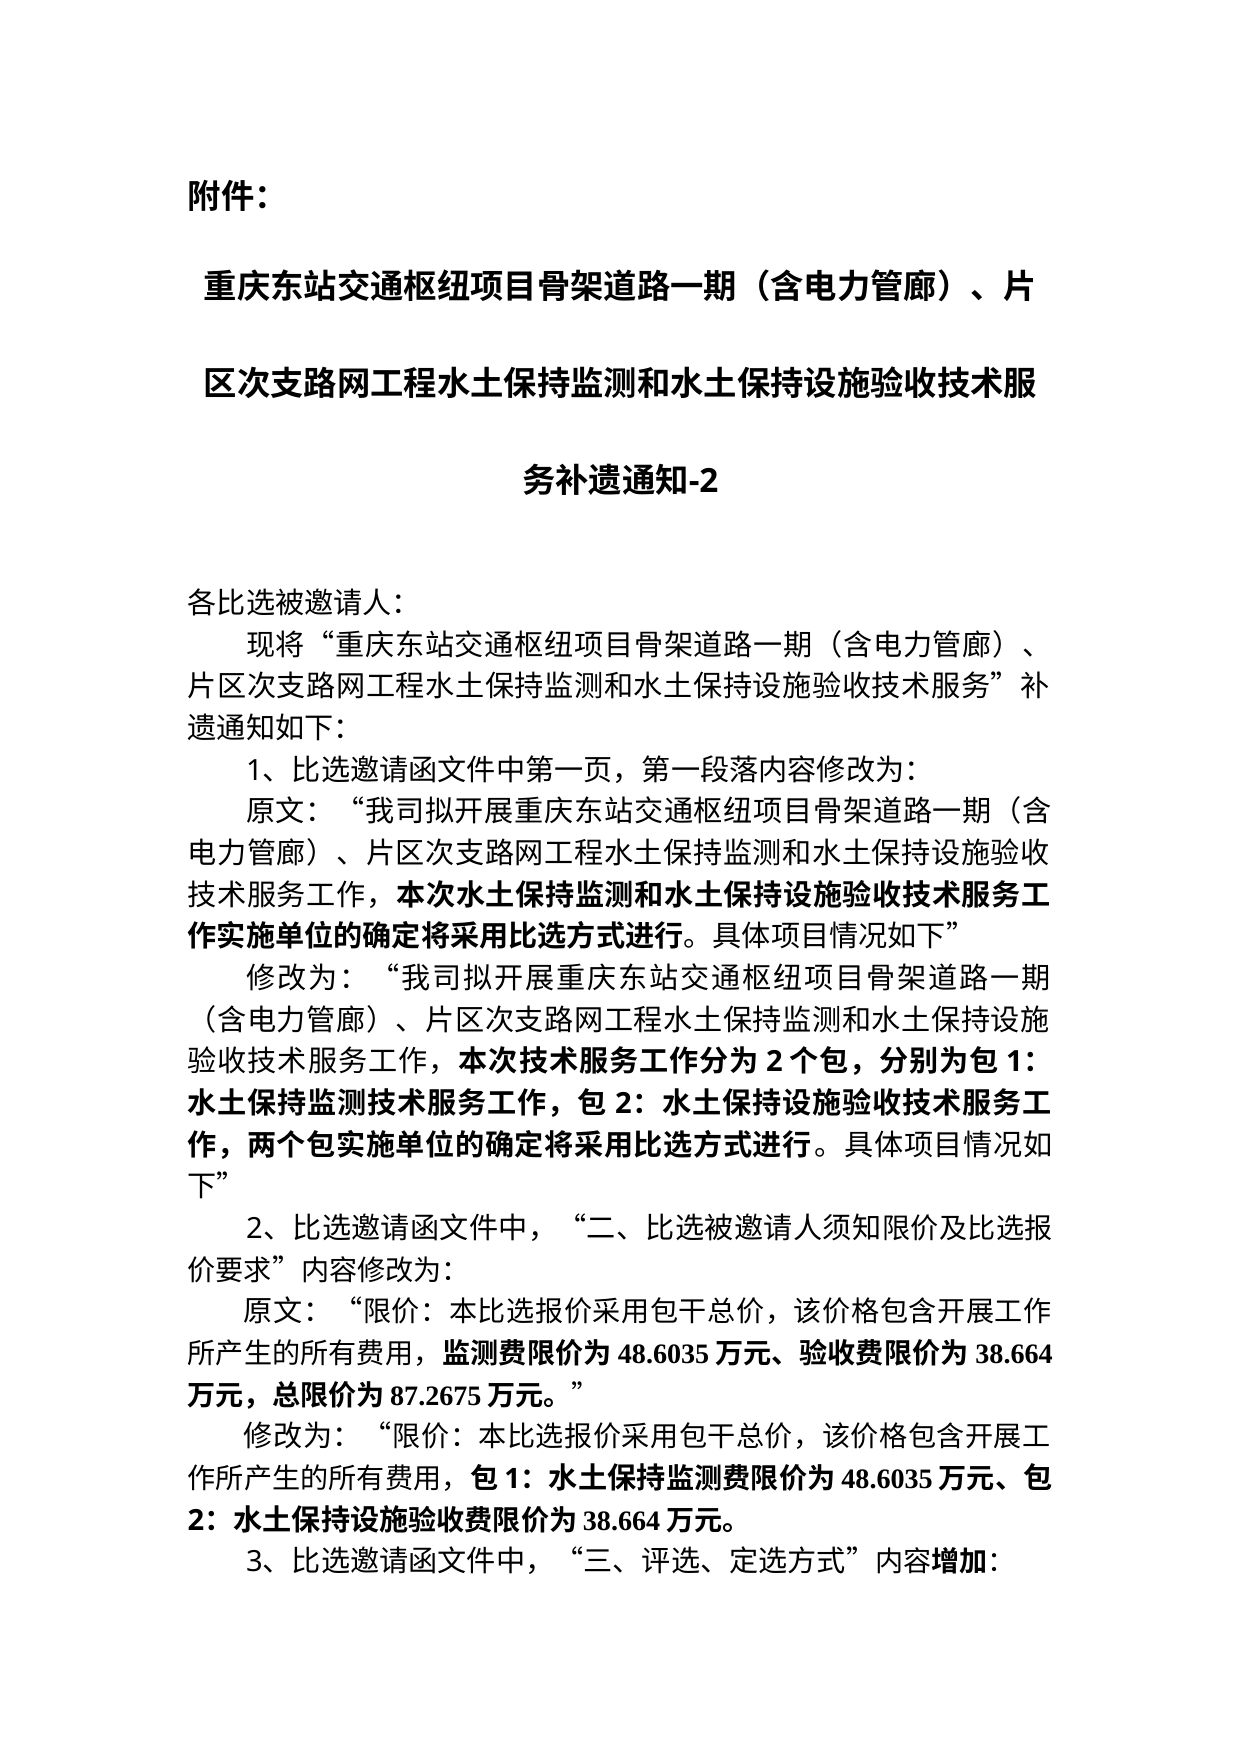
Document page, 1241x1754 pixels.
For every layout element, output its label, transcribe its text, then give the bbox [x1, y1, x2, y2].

text 1、比选邀请函文件中第一页，第一段落内容修改为： [187, 747, 1053, 788]
text 附件： [187, 162, 1053, 227]
text 2、比选邀请函文件中，“二、比选被邀请人须知限价及比选报价要求”内容修改为： [187, 1205, 1053, 1288]
text 修改为：“限价：本比选报价采用包干总价，该价格包含开展工作所产生的所有费用，包1：水土保持监测费限价为48.6035万元、包2：水土保持设施验收费限价为38.664万元。 [187, 1413, 1053, 1538]
text 3、比选邀请函文件中，“三、评选、定选方式”内容增加： [187, 1538, 1053, 1580]
text 各比选被邀请人： [187, 580, 1053, 622]
text 修改为：“我司拟开展重庆东站交通枢纽项目骨架道路一期（含电力管廊）、片区次支路网工程水土保持监测和水土保持设施验收技术服务工作，本次技术服务工作分为2个包，分别为包1：水土保持监测技术服务工作，包2：水土保持设施验收技术服务工作，两个包实施单位的确定将采用比选方式进行。具体项目情况如下” [187, 955, 1053, 1205]
text 原文：“限价：本比选报价采用包干总价，该价格包含开展工作所产生的所有费用，监测费限价为48.6035万元、验收费限价为38.664万元，总限价为87.2675万元。” [187, 1288, 1053, 1413]
text 现将“重庆东站交通枢纽项目骨架道路一期（含电力管廊）、片区次支路网工程水土保持监测和水土保持设施验收技术服务”补遗通知如下： [187, 622, 1053, 747]
text 重庆东站交通枢纽项目骨架道路一期（含电力管廊）、片区次支路网工程水土保持监测和水土保持设施验收技术服务补遗通知-2 [187, 251, 1053, 511]
text 原文：“我司拟开展重庆东站交通枢纽项目骨架道路一期（含电力管廊）、片区次支路网工程水土保持监测和水土保持设施验收技术服务工作，本次水土保持监测和水土保持设施验收技术服务工作实施单位的确定将采用比选方式进行。具体项目情况如下” [187, 788, 1053, 955]
